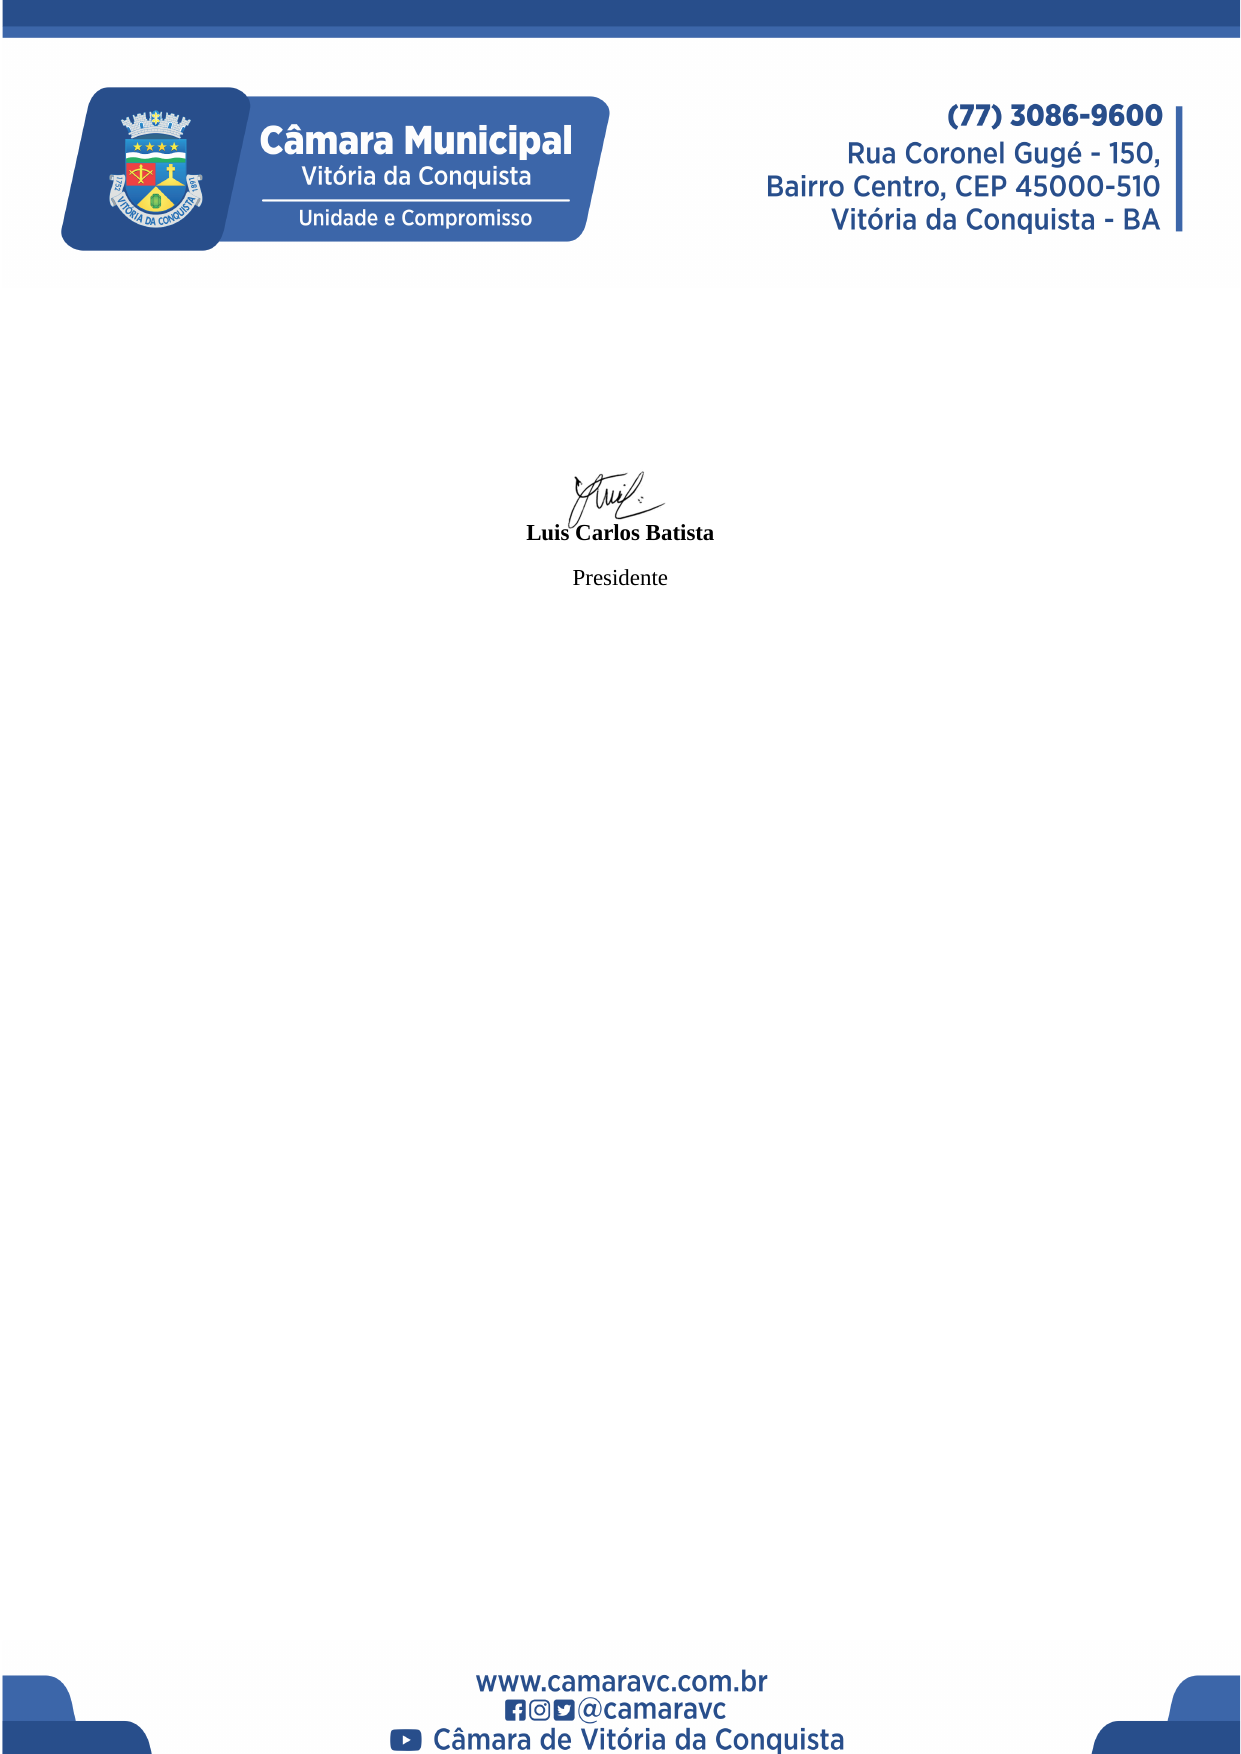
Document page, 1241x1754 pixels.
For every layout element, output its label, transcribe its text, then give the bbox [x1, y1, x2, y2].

picture [2, 1640, 1241, 1754]
picture [537, 420, 695, 578]
text Luis Carlos Batista [695, 519, 1063, 546]
text Luis Carlos Batista [177, 519, 537, 546]
text Presidente [177, 564, 1063, 590]
picture [2, 0, 1241, 288]
